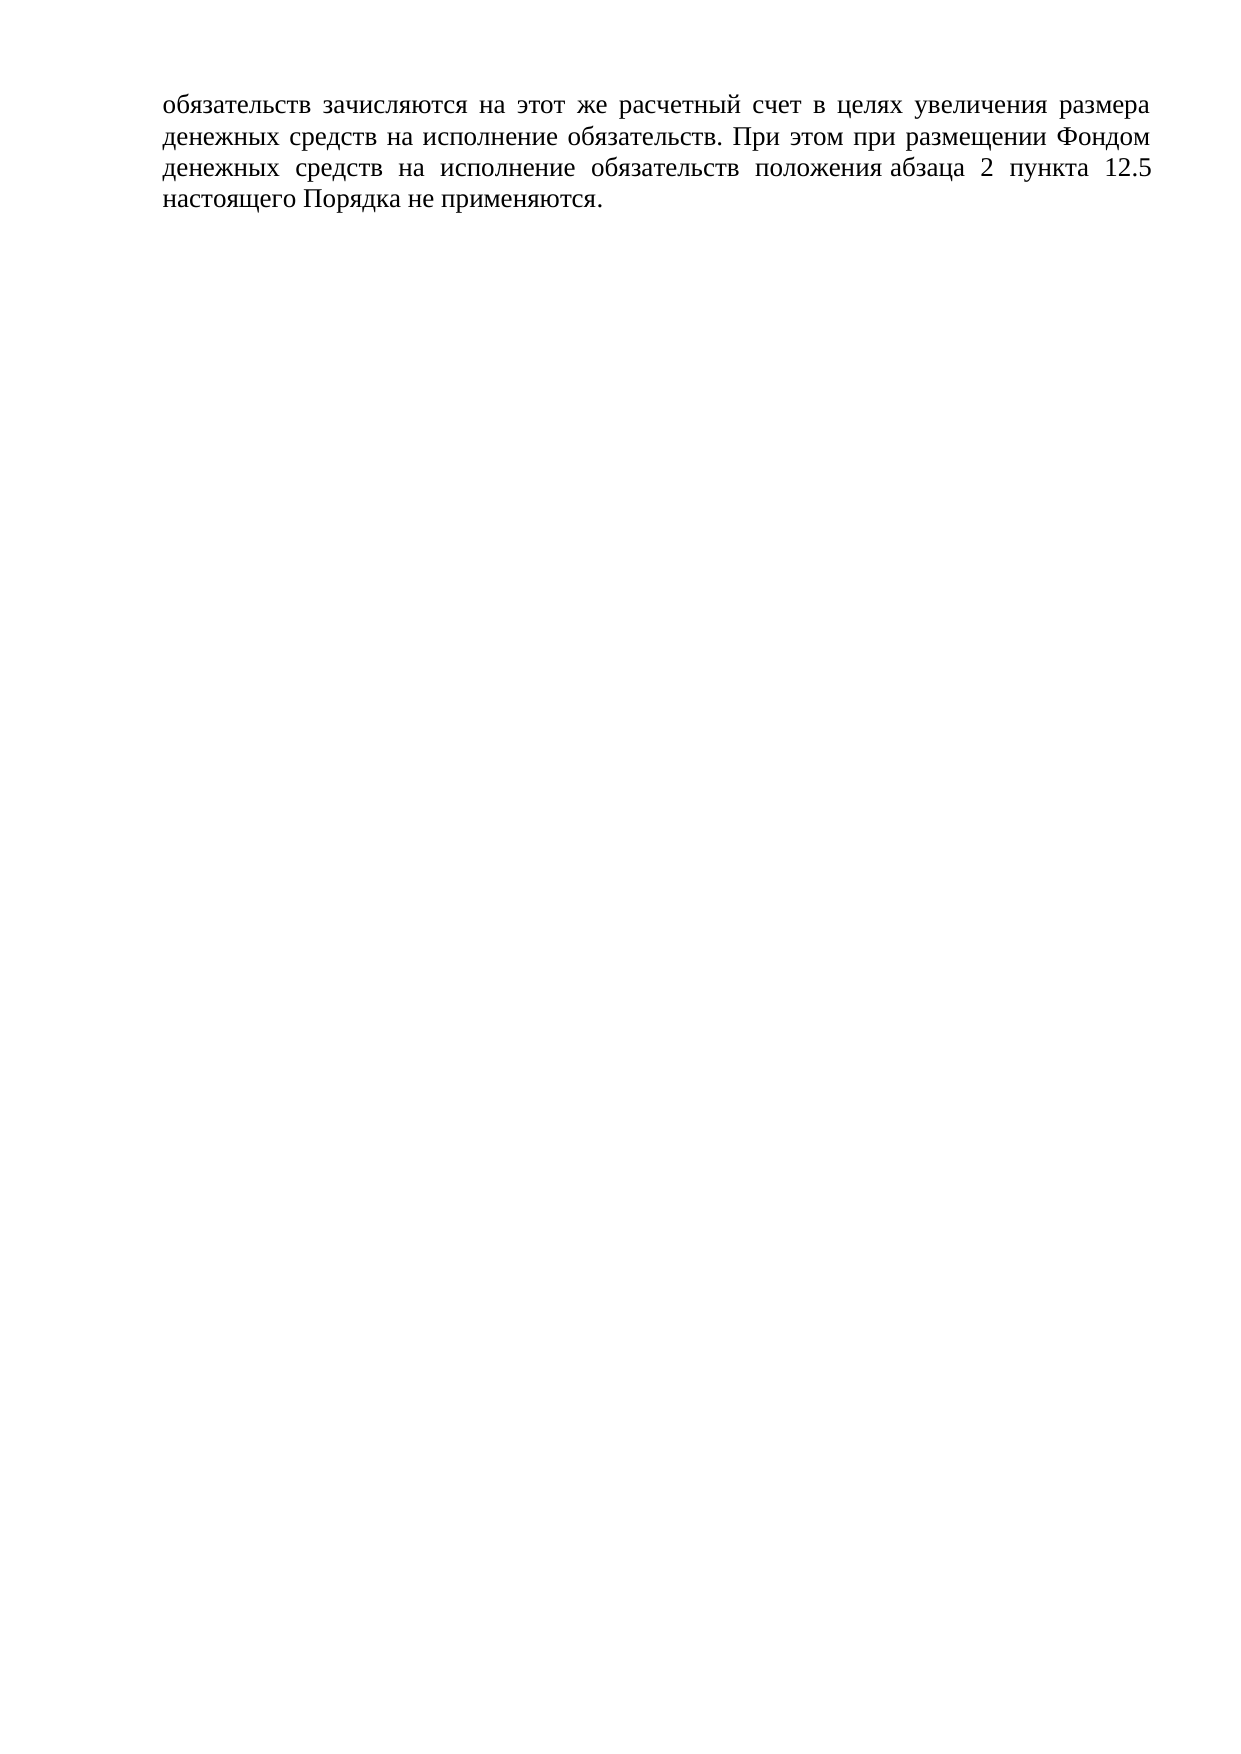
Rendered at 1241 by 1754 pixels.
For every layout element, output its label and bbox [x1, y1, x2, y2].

text [162, 89, 1152, 213]
